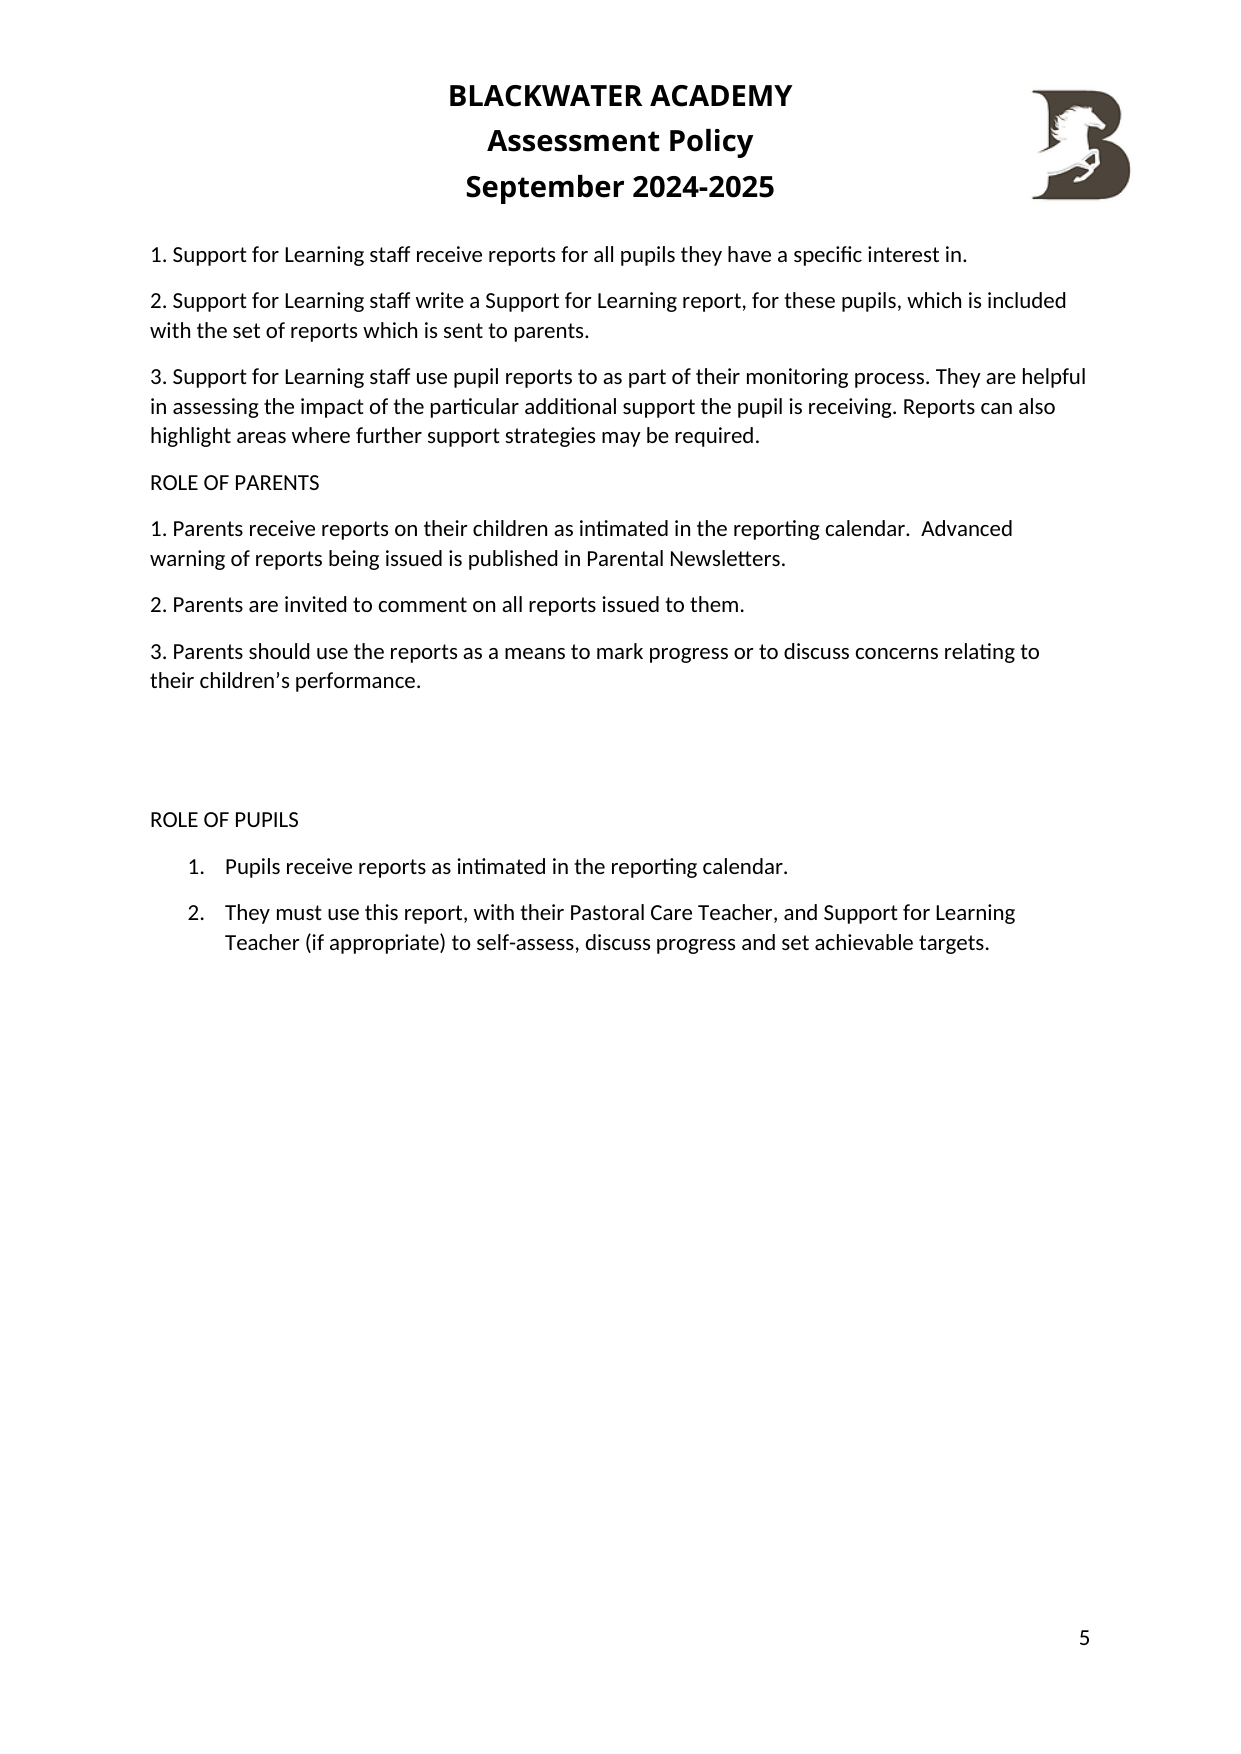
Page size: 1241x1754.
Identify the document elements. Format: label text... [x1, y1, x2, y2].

text 2. Support for Learning staff write a Support for Learning report, for these pupils, which is included with the set of reports which is sent to parents. [150, 286, 1090, 344]
text 3. Parents should use the reports as a means to mark progress or to discuss concerns relating to their children’s performance. [150, 637, 1090, 694]
list Pupils receive reports as intimated in the reporting calendar. [187, 852, 1090, 880]
text 1. Support for Learning staff receive reports for all pupils they have a specific interest in. [150, 240, 1090, 268]
text ROLE OF PUPILS [150, 806, 1090, 833]
picture [1025, 76, 1135, 206]
text 3. Support for Learning staff use pupil reports to as part of their monitoring process. They are helpful in assessing the impact of the particular additional support the pupil is receiving. Reports can also highlight areas where further support strategies may be required. [150, 362, 1090, 450]
list They must use this report, with their Pastoral Care Teacher, and Support for Learning Teacher (if appropriate) to self-assess, discuss progress and set achievable targets. [187, 898, 1090, 956]
text ROLE OF PARENTS [150, 468, 1090, 496]
text 1. Parents receive reports on their children as intimated in the reporting calendar. Advanced warning of reports being issued is published in Parental Newsletters. [150, 514, 1090, 572]
text 2. Parents are invited to comment on all reports issued to them. [150, 590, 1090, 618]
